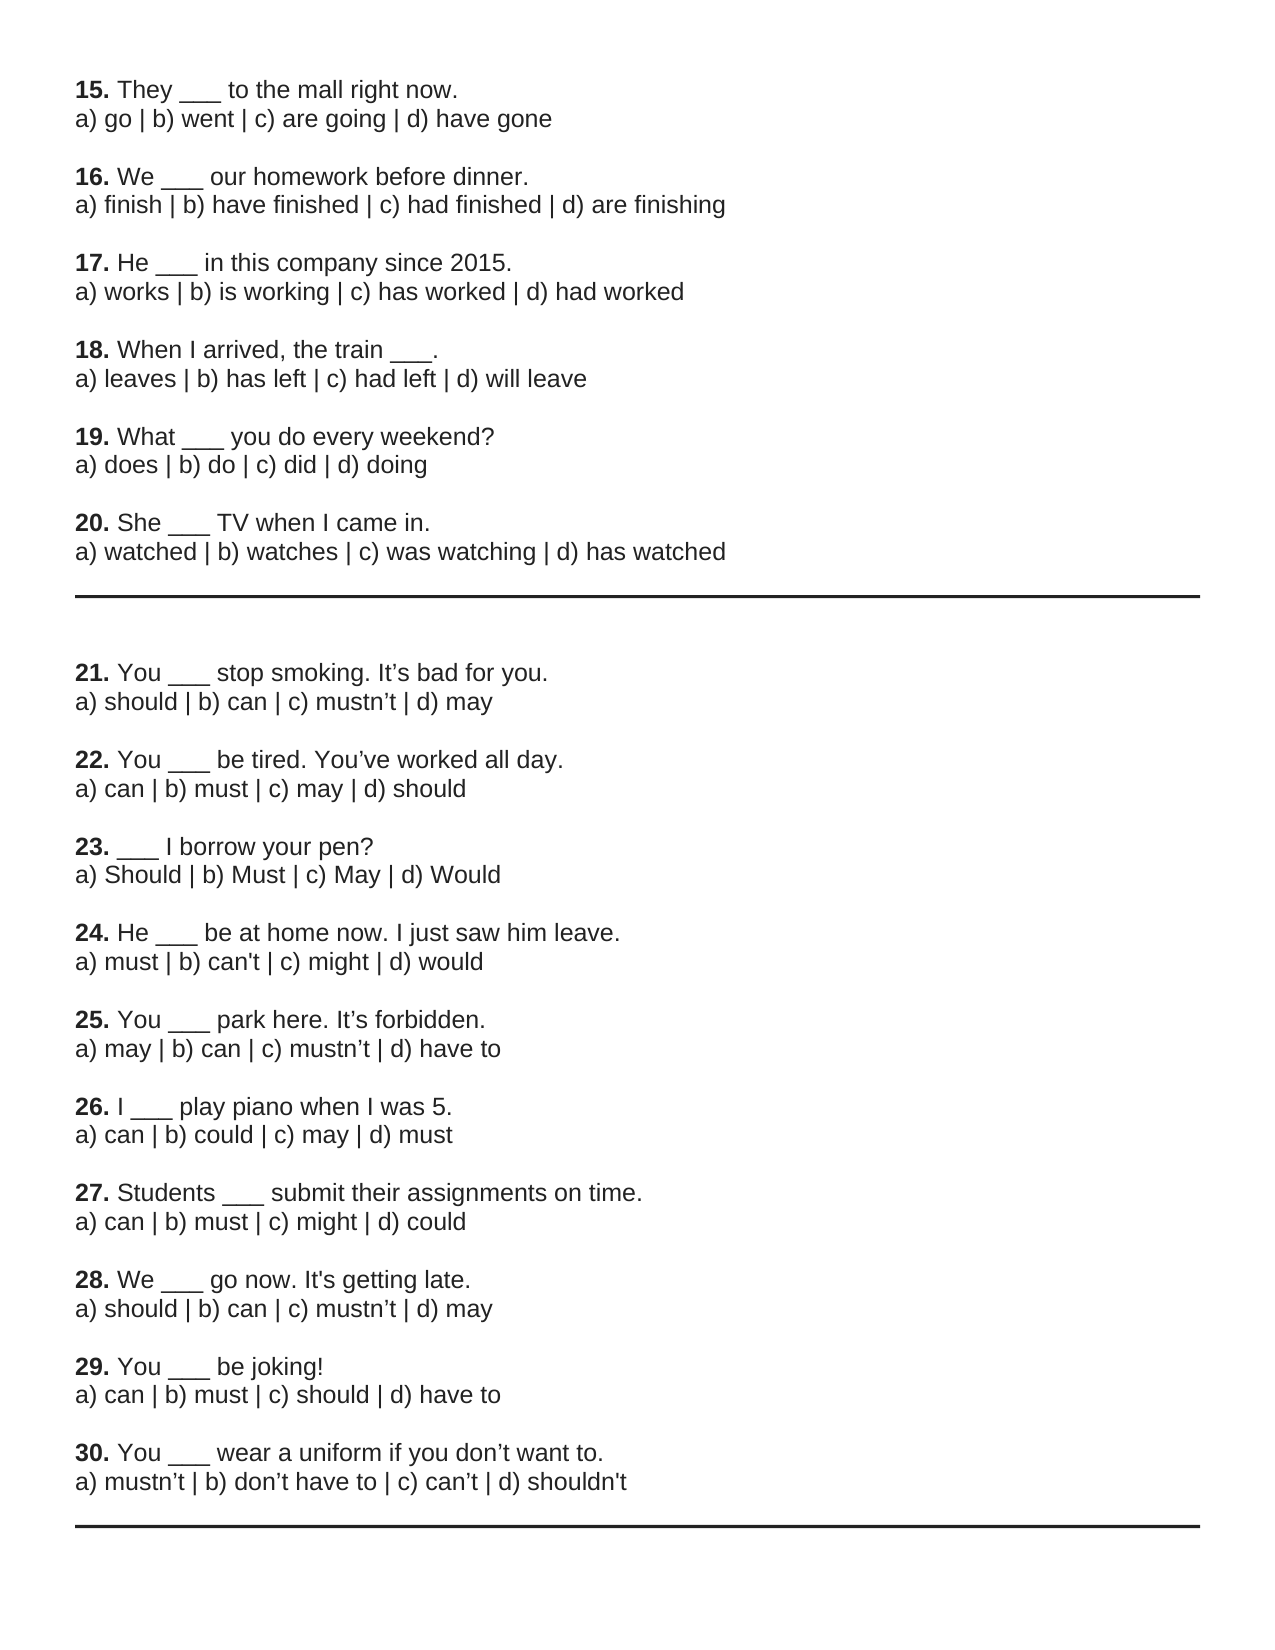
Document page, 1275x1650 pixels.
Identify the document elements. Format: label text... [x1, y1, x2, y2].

text 29. You ___ be joking! a) can | b) must | c) should | d) have to [75, 1352, 1200, 1409]
text 20. She ___ TV when I came in. a) watched | b) watches | c) was watching | d) has watched [75, 508, 1200, 566]
text 19. What ___ you do every weekend? a) does | b) do | c) did | d) doing [75, 422, 1200, 479]
text 21. You ___ stop smoking. It’s bad for you. a) should | b) can | c) mustn’t | d) may [75, 658, 1200, 716]
text 23. ___ I borrow your pen? a) Should | b) Must | c) May | d) Would [75, 832, 1200, 889]
text 24. He ___ be at home now. I just saw him leave. a) must | b) can't | c) might | d) would [75, 918, 1200, 976]
text 30. You ___ wear a uniform if you don’t want to. a) mustn’t | b) don’t have to | c) can’t | d) shouldn't [75, 1438, 1200, 1496]
text 17. He ___ in this company since 2015. a) works | b) is working | c) has worked | d) had worked [75, 248, 1200, 306]
text 22. You ___ be tired. You’ve worked all day. a) can | b) must | c) may | d) should [75, 745, 1200, 802]
text 15. They ___ to the mall right now. a) go | b) went | c) are going | d) have gone [75, 75, 1200, 132]
text 16. We ___ our homework before dinner. a) finish | b) have finished | c) had finished | d) are finishing [75, 162, 1200, 219]
text 25. You ___ park here. It’s forbidden. a) may | b) can | c) mustn’t | d) have to [75, 1005, 1200, 1062]
text 18. When I arrived, the train ___. a) leaves | b) has left | c) had left | d) will leave [75, 335, 1200, 392]
text 28. We ___ go now. It's getting late. a) should | b) can | c) mustn’t | d) may [75, 1265, 1200, 1322]
text 26. I ___ play piano when I was 5. a) can | b) could | c) may | d) must [75, 1092, 1200, 1149]
text 27. Students ___ submit their assignments on time. a) can | b) must | c) might | d) could [75, 1178, 1200, 1236]
